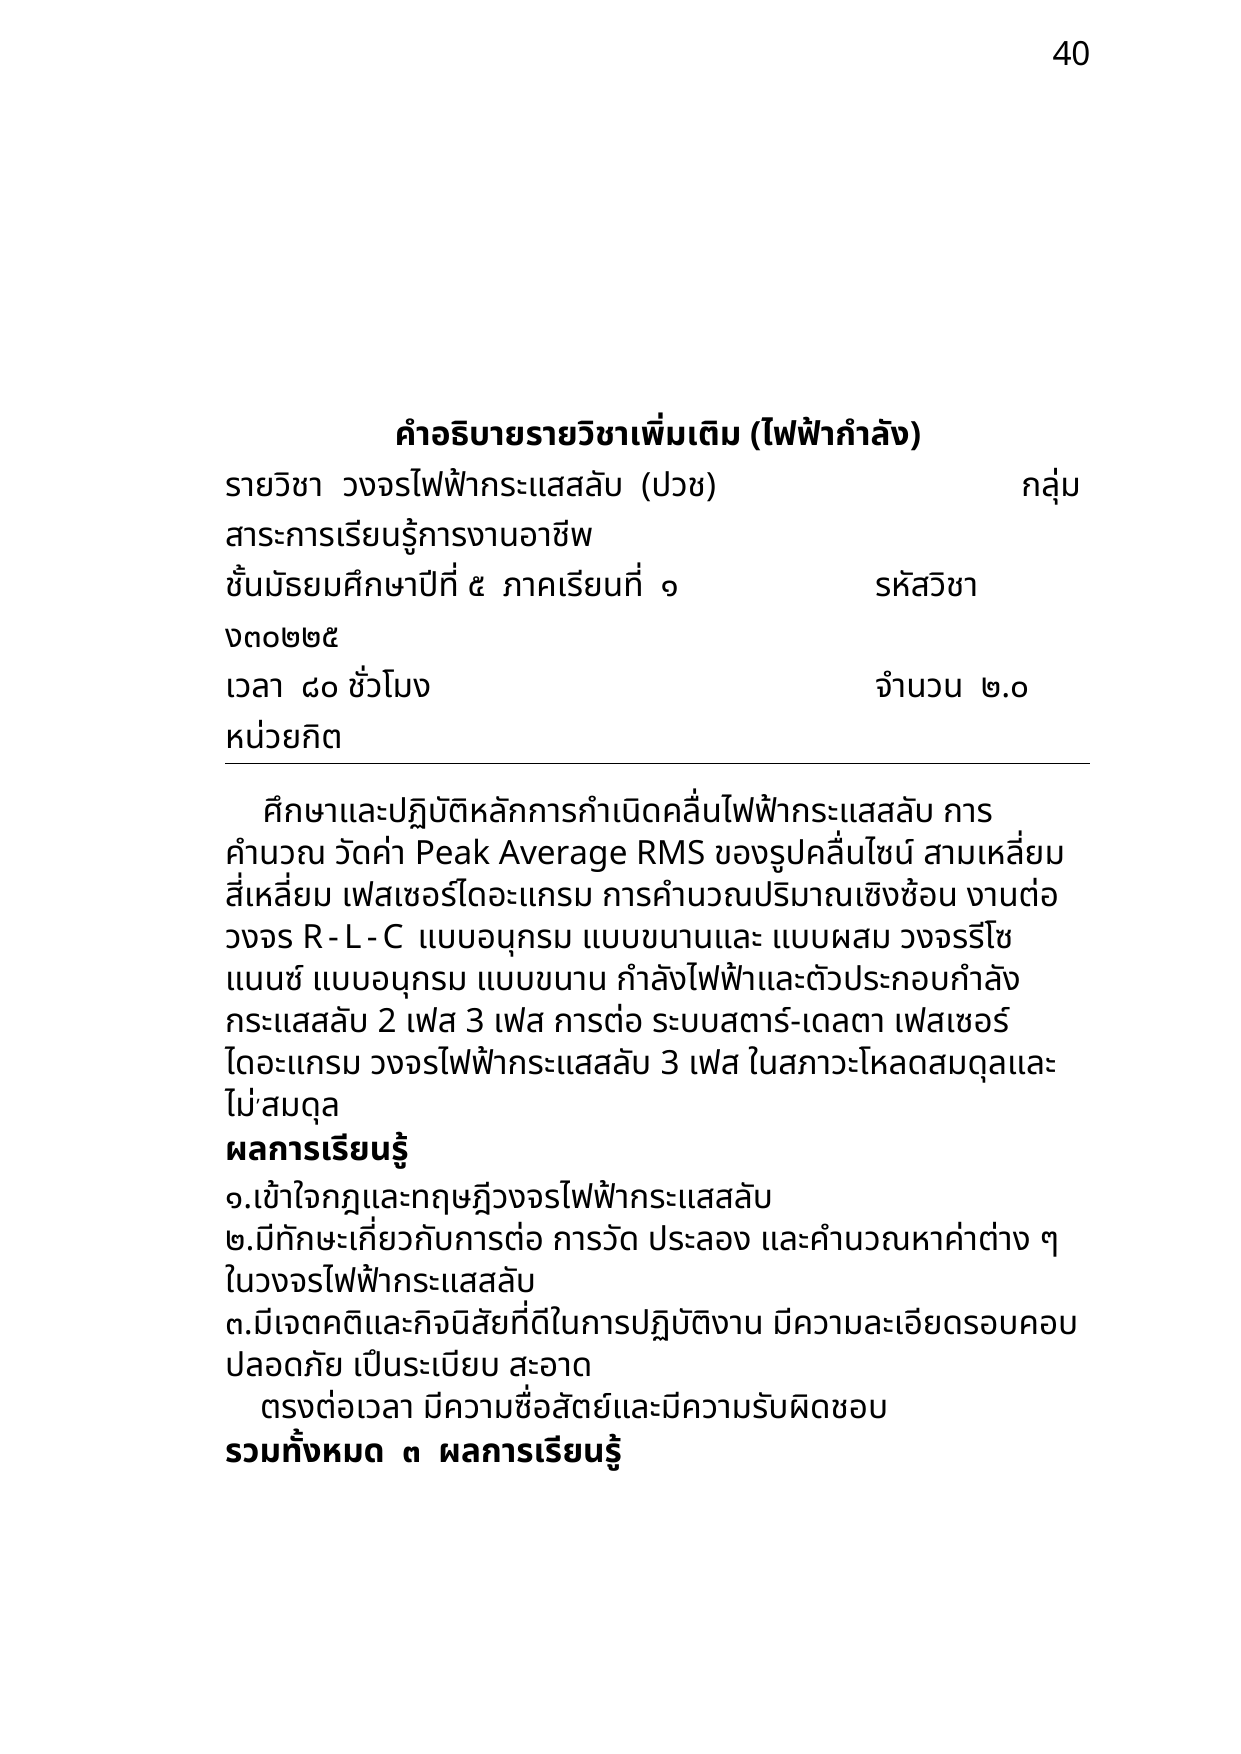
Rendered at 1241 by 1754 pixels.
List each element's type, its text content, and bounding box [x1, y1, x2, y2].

text ชั้นมัธยมศึกษาปีที่ ๕ ภาคเรียนที่ ๑ รหัสวิชา ง๓๐๒๒๕ [225, 561, 1090, 662]
text รายวิชา วงจรไฟฟ้ากระแสสลับ (ปวช) กลุ่มสาระการเรียนรู้การงานอาชีพ [225, 460, 1090, 561]
text ผลการเรียนรู้ [225, 1125, 1090, 1175]
text ๓.มีเจตคติและกิจนิสัยที่ดีในการปฏิบัติงาน มีความละเอียดรอบคอบ ปลอดภัย เปึนระเบียบ สะอาด [225, 1301, 1090, 1385]
text ตรงต่อเวลา มีความซื่อสัตย์และมีความรับผิดชอบ [225, 1385, 1090, 1427]
text ศึกษาและปฏิบัติหลักการกำเนิดคลื่นไฟฟ้ากระแสสลับ การคำนวณ วัดค่า Peak Average RMS ของรูปคลื่นไซน์ สามเหลี่ยม สี่เหลี่ยม เฟสเซอร์ไดอะแกรม การคำนวณปริมาณเซิงซ้อน งานต่อวงจร R-L-C แบบอนุกรม แบบขนานและ แบบผสม วงจรรีโซแนนซ์ แบบอนุกรม แบบขนาน กำลังไฟฟ้าและตัวประกอบกำลัง กระแสสลับ 2 เฟส 3 เฟส การต่อ ระบบสตาร์-เดลตา เฟสเซอร์ไดอะแกรม วงจรไฟฟ้ากระแสสลับ 3 เฟส ในสภาวะโหลดสมดุลและไม่,สมดุล [225, 789, 1090, 1125]
text ๑.เข้าใจกฎและทฤษฎีวงจรไฟฟ้ากระแสสลับ [225, 1175, 1090, 1217]
text รวมทั้งหมด ๓ ผลการเรียนรู้ [225, 1427, 1090, 1478]
text คำอธิบายรายวิชาเพิ่มเติม (ไฟฟ้ากำลัง) [225, 410, 1090, 460]
text ๒.มีทักษะเกี่ยวกับการต่อ การวัด ประลอง และคำนวณหาค่าต่าง ๆ ในวงจรไฟฟ้ากระแสสลับ [225, 1217, 1090, 1301]
text เวลา ๘๐ ชั่วโมง จำนวน ๒.๐ หน่วยกิต [225, 662, 1090, 763]
